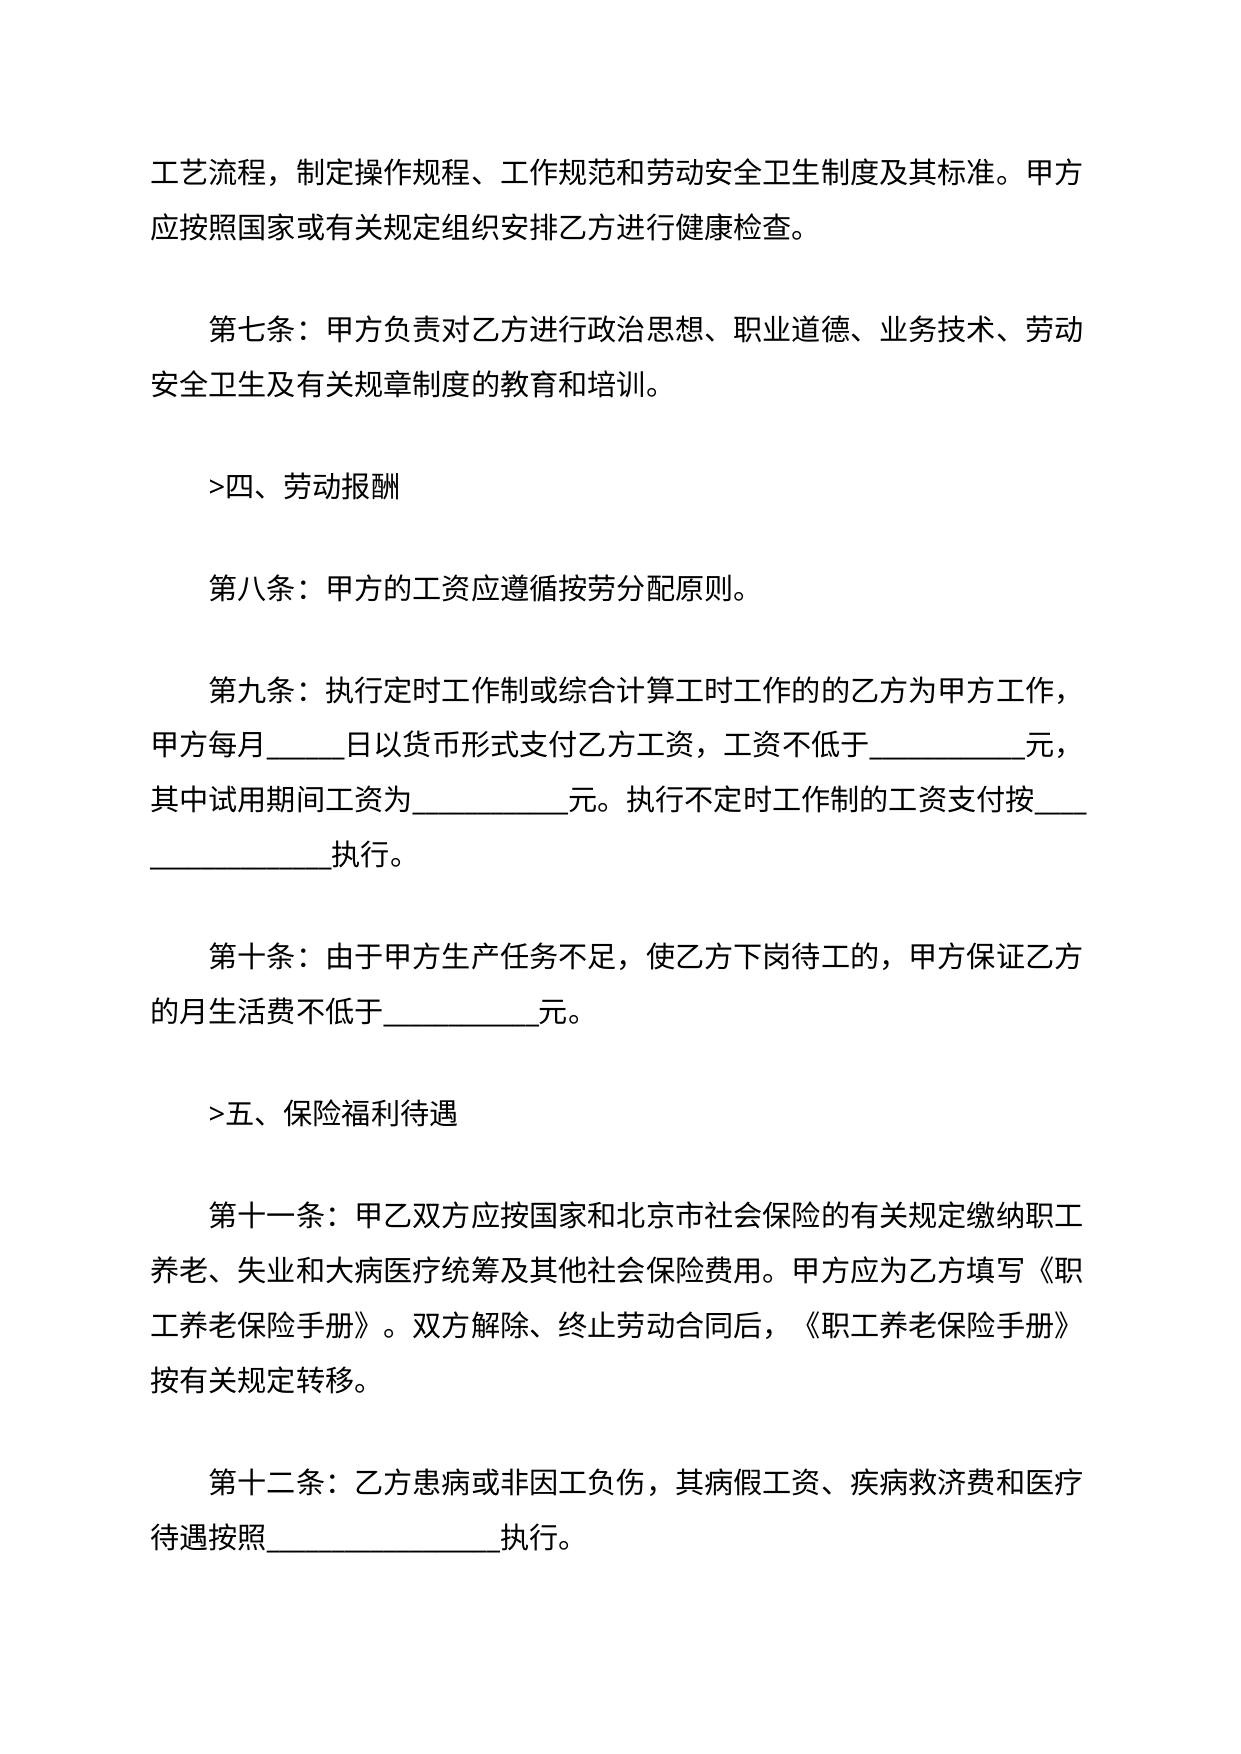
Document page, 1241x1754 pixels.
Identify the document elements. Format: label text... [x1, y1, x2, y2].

text 第十条：由于甲方生产任务不足，使乙方下岗待工的，甲方保证乙方的月生活费不低于____________元。 [150, 934, 1090, 1031]
text 第十一条：甲乙双方应按国家和北京市社会保险的有关规定缴纳职工养老、失业和大病医疗统筹及其他社会保险费用。甲方应为乙方填写《职工养老保险手册》。双方解除、终止劳动合同后，《职工养老保险手册》按有关规定转移。 [150, 1193, 1090, 1400]
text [150, 150, 1090, 247]
text 第九条：执行定时工作制或综合计算工时工作的的乙方为甲方工作，甲方每月______日以货币形式支付乙方工资，工资不低于____________元，其中试用期间工资为____________元。执行不定时工作制的工资支付按__________________执行。 [150, 667, 1090, 874]
text 第十二条：乙方患病或非因工负伤，其病假工资、疾病救济费和医疗待遇按照__________________执行。 [150, 1459, 1090, 1557]
text >四、劳动报酬 [150, 463, 1090, 506]
text 第七条：甲方负责对乙方进行政治思想、职业道德、业务技术、劳动安全卫生及有关规章制度的教育和培训。 [150, 307, 1090, 404]
text 第八条：甲方的工资应遵循按劳分配原则。 [150, 565, 1090, 608]
text >五、保险福利待遇 [150, 1091, 1090, 1133]
